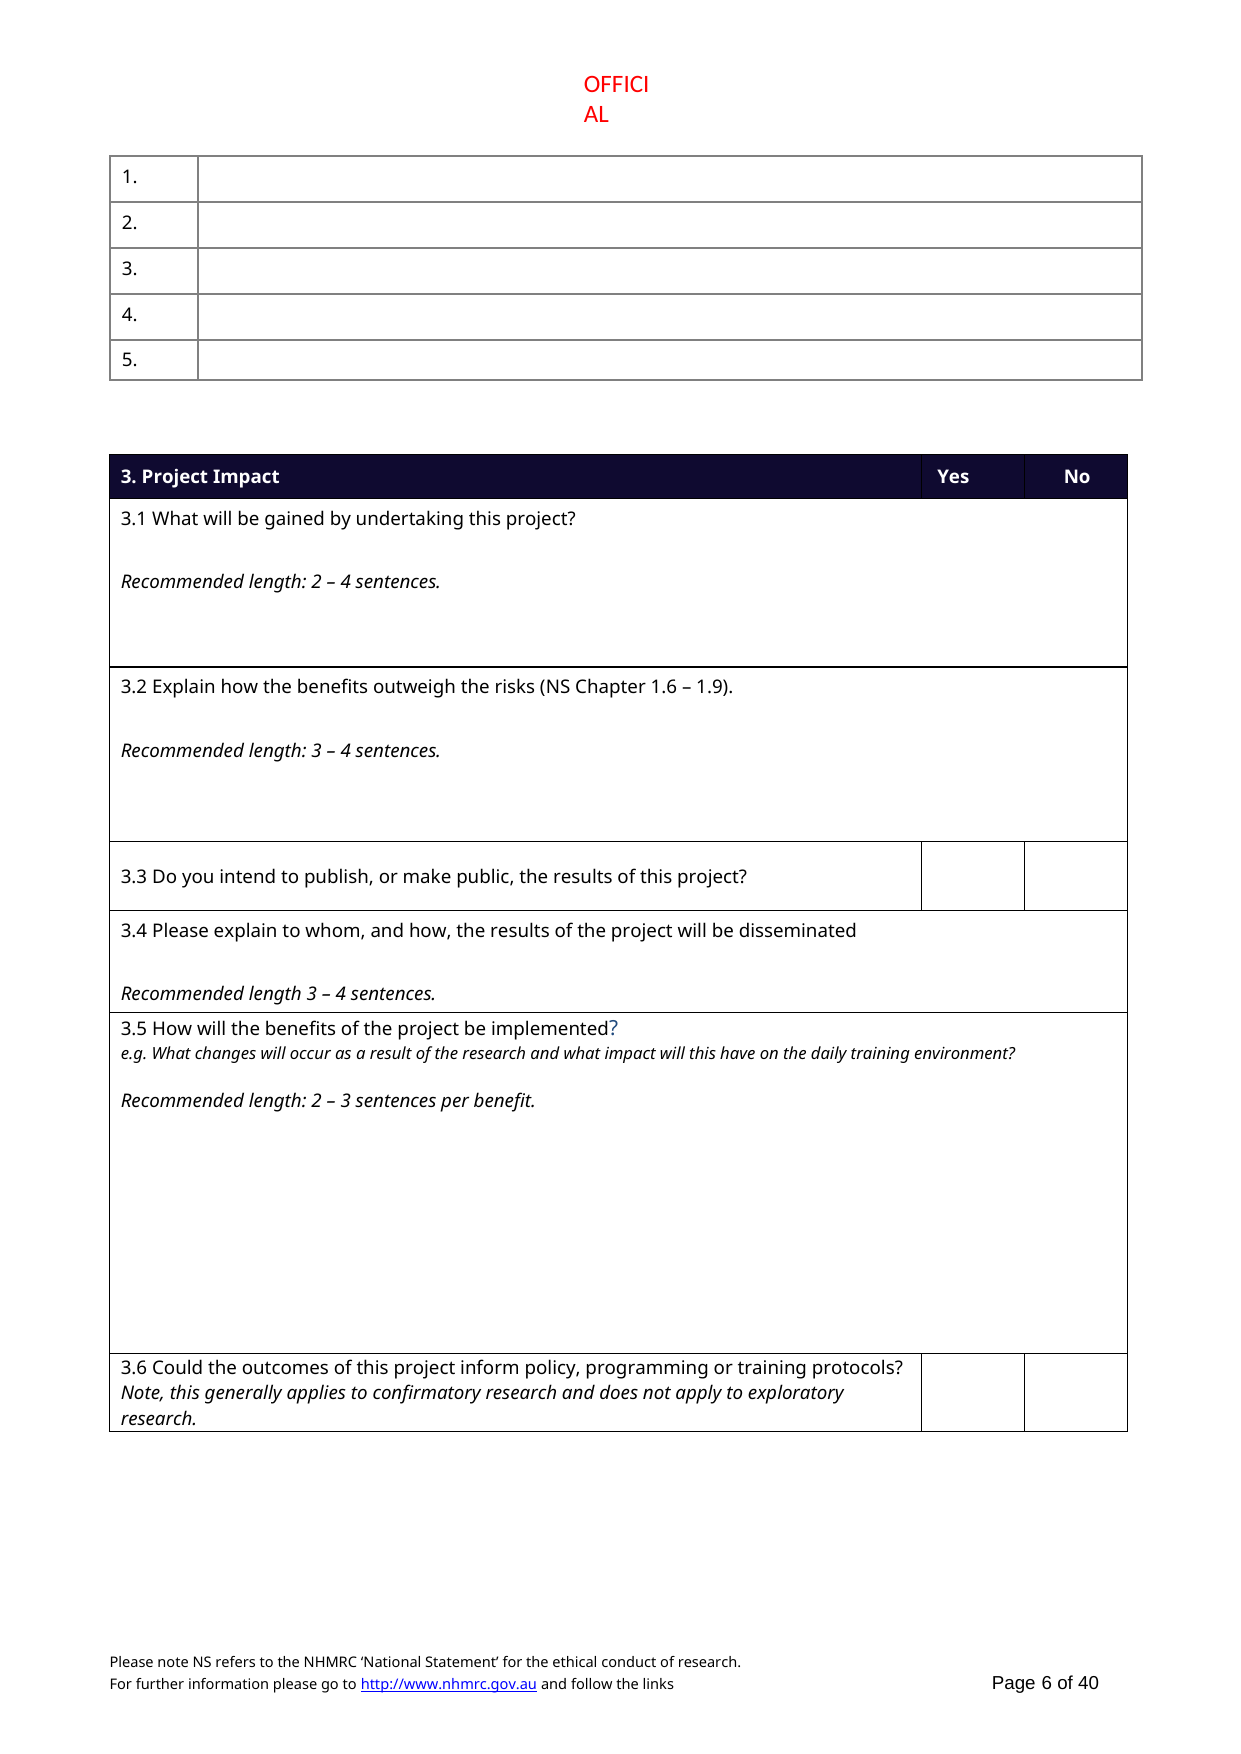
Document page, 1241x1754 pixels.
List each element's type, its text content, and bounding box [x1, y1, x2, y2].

table_cell 3.6 Could the outcomes of this project inform policy, programming or training protocols? Note, this generally applies to confirmatory research and does not apply to exploratory research. [110, 1354, 921, 1431]
table_header Yes [922, 455, 1024, 498]
table_cell 3.1 What will be gained by undertaking this project? Recommended length: 2 – 4 sentences. [110, 499, 1127, 666]
table_cell [199, 249, 1141, 293]
table_cell 3.5 How will the benefits of the project be implemented? e.g. What changes will occur as a result of the research and what impact will this have on the daily training environment? Recommended length: 2 – 3 sentences per benefit. [110, 1013, 1127, 1353]
table_cell [199, 341, 1141, 378]
table_cell [1025, 842, 1127, 909]
table_header No [1025, 455, 1127, 498]
table_cell [199, 295, 1141, 338]
table_cell [922, 842, 1024, 909]
table_header 3. Project Impact [110, 455, 921, 498]
table_cell 4. [111, 295, 197, 338]
table_cell [199, 203, 1141, 247]
table_cell 1. [111, 157, 197, 201]
table_cell 3.2 Explain how the benefits outweigh the risks (NS Chapter 1.6 – 1.9). Recommended length: 3 – 4 sentences. [110, 668, 1127, 841]
table_cell [1025, 1354, 1127, 1431]
table_cell 3.4 Please explain to whom, and how, the results of the project will be disseminated Recommended length 3 – 4 sentences. [110, 911, 1127, 1012]
table_cell 3. [111, 249, 197, 293]
table_cell 3.3 Do you intend to publish, or make public, the results of this project? [110, 842, 921, 909]
table_cell 5. [111, 341, 197, 378]
table_cell [199, 157, 1141, 201]
table_cell [922, 1354, 1024, 1431]
table_cell 2. [111, 203, 197, 247]
